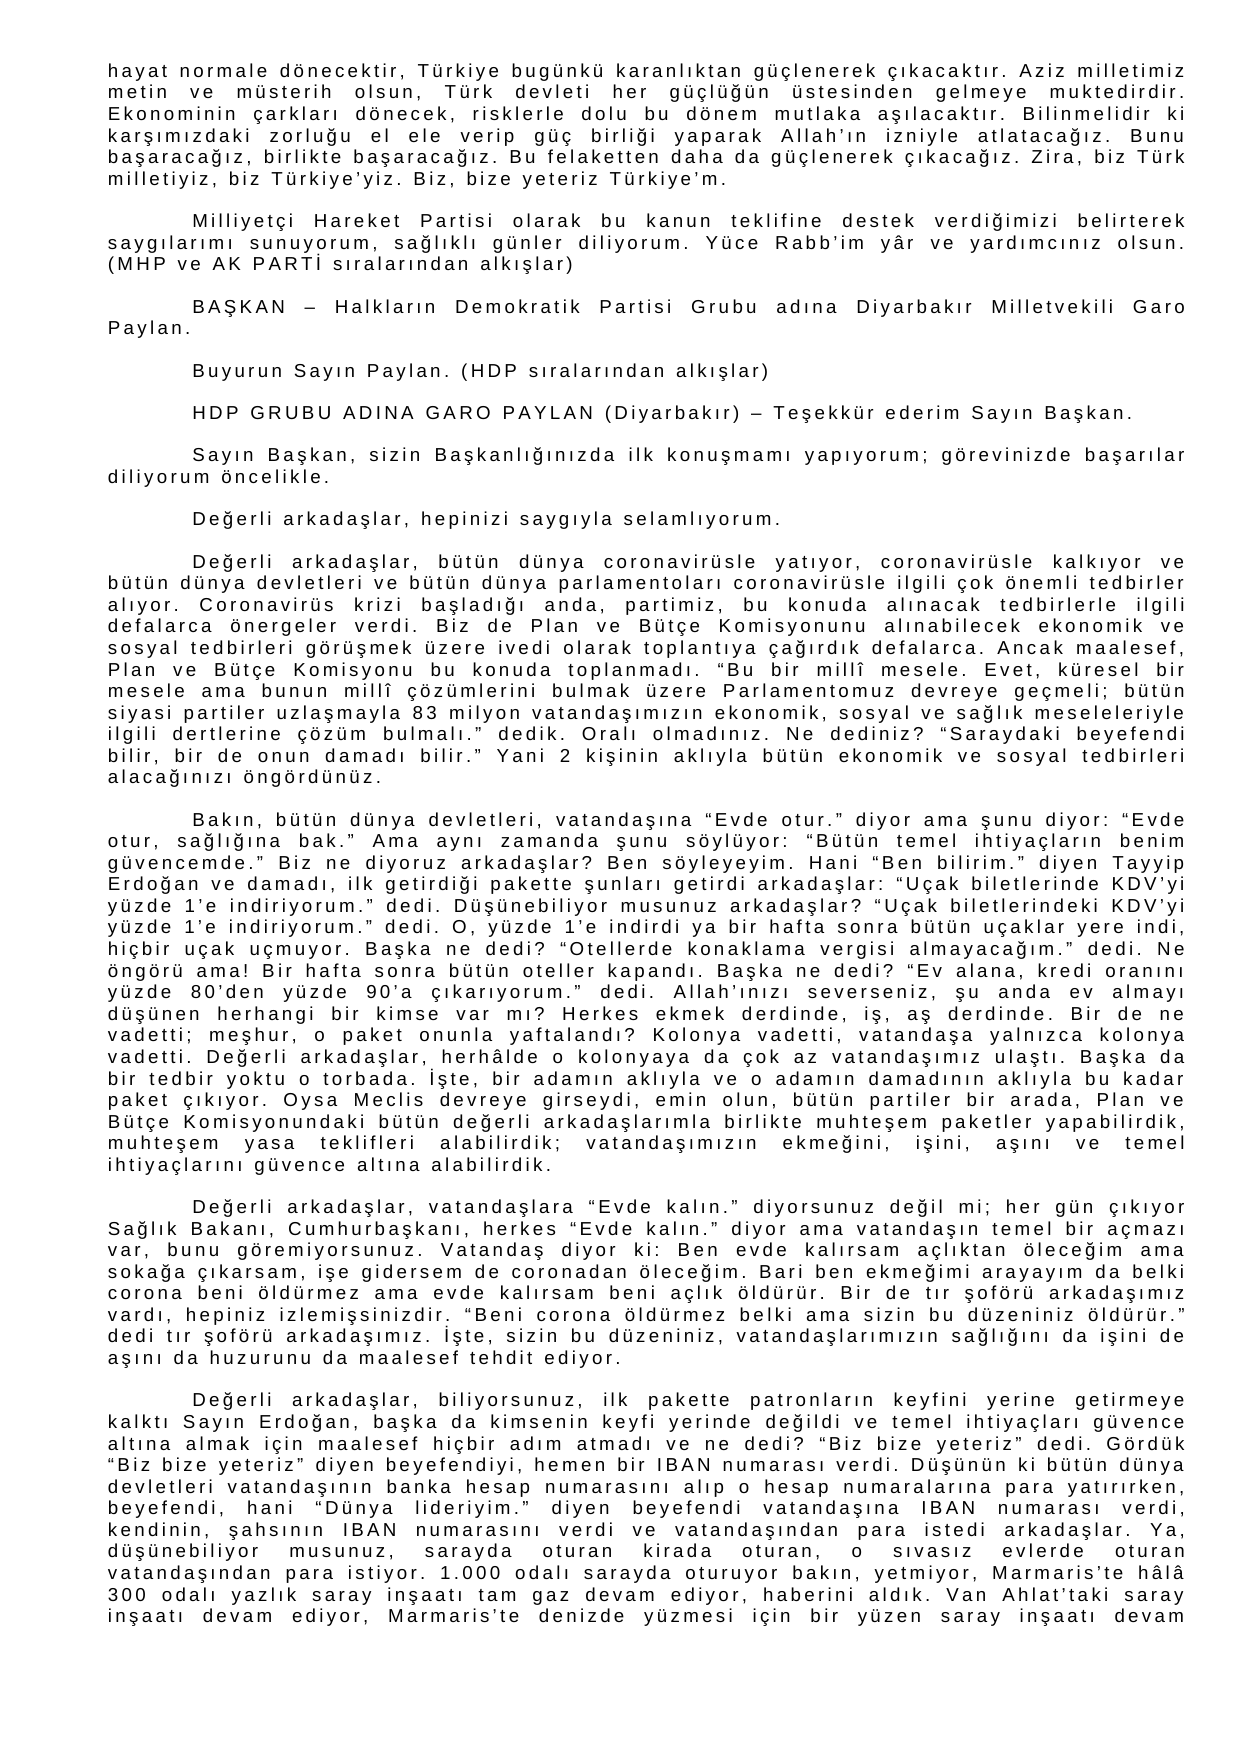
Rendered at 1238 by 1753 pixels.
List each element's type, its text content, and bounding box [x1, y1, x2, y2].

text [108, 60, 1186, 189]
text HDP GRUBU ADINA GARO PAYLAN (Diyarbakır) – Teşekkür ederim Sayın Başkan. [108, 402, 1186, 423]
text Değerli arkadaşlar, bütün dünya coronavirüsle yatıyor, coronavirüsle kalkıyor ve bütün dünya devletleri ve bütün dünya parlamentoları coronavirüsle ilgili çok önemli tedbirler alıyor. Coronavirüs krizi başladığı anda, partimiz, bu konuda alınacak tedbirlerle ilgili defalarca önergeler verdi. Biz de Plan ve Bütçe Komisyonunu alınabilecek ekonomik ve sosyal tedbirleri görüşmek üzere ivedi olarak toplantıya çağırdık defalarca. Ancak maalesef, Plan ve Bütçe Komisyonu bu konuda toplanmadı. “Bu bir millî mesele. Evet, küresel bir mesele ama bunun millî çözümlerini bulmak üzere Parlamentomuz devreye geçmeli; bütün siyasi partiler uzlaşmayla 83 milyon vatandaşımızın ekonomik, sosyal ve sağlık meseleleriyle ilgili dertlerine çözüm bulmalı.” dedik. Oralı olmadınız. Ne dediniz? “Saraydaki beyefendi bilir, bir de onun damadı bilir.” Yani 2 kişinin aklıyla bütün ekonomik ve sosyal tedbirleri alacağınızı öngördünüz. [108, 551, 1186, 788]
text Değerli arkadaşlar, hepinizi saygıyla selamlıyorum. [108, 508, 1186, 530]
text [108, 1389, 1186, 1626]
text Değerli arkadaşlar, vatandaşlara “Evde kalın.” diyorsunuz değil mi; her gün çıkıyor Sağlık Bakanı, Cumhurbaşkanı, herkes “Evde kalın.” diyor ama vatandaşın temel bir açmazı var, bunu göremiyorsunuz. Vatandaş diyor ki: Ben evde kalırsam açlıktan öleceğim ama sokağa çıkarsam, işe gidersem de coronadan öleceğim. Bari ben ekmeğimi arayayım da belki corona beni öldürmez ama evde kalırsam beni açlık öldürür. Bir de tır şoförü arkadaşımız vardı, hepiniz izlemişsinizdir. “Beni corona öldürmez belki ama sizin bu düzeniniz öldürür.” dedi tır şoförü arkadaşımız. İşte, sizin bu düzeniniz, vatandaşlarımızın sağlığını da işini de aşını da huzurunu da maalesef tehdit ediyor. [108, 1196, 1186, 1368]
text Buyurun Sayın Paylan. (HDP sıralarından alkışlar) [108, 359, 1186, 381]
text Sayın Başkan, sizin Başkanlığınızda ilk konuşmamı yapıyorum; görevinizde başarılar diliyorum öncelikle. [108, 444, 1186, 487]
text BAŞKAN – Halkların Demokratik Partisi Grubu adına Diyarbakır Milletvekili Garo Paylan. [108, 295, 1186, 338]
text Bakın, bütün dünya devletleri, vatandaşına “Evde otur.” diyor ama şunu diyor: “Evde otur, sağlığına bak.” Ama aynı zamanda şunu söylüyor: “Bütün temel ihtiyaçların benim güvencemde.” Biz ne diyoruz arkadaşlar? Ben söyleyeyim. Hani “Ben bilirim.” diyen Tayyip Erdoğan ve damadı, ilk getirdiği pakette şunları getirdi arkadaşlar: “Uçak biletlerinde KDV’yi yüzde 1’e indiriyorum.” dedi. Düşünebiliyor musunuz arkadaşlar? “Uçak biletlerindeki KDV’yi yüzde 1’e indiriyorum.” dedi. O, yüzde 1’e indirdi ya bir hafta sonra bütün uçaklar yere indi, hiçbir uçak uçmuyor. Başka ne dedi? “Otellerde konaklama vergisi almayacağım.” dedi. Ne öngörü ama! Bir hafta sonra bütün oteller kapandı. Başka ne dedi? “Ev alana, kredi oranını yüzde 80’den yüzde 90’a çıkarıyorum.” dedi. Allah’ınızı severseniz, şu anda ev almayı düşünen herhangi bir kimse var mı? Herkes ekmek derdinde, iş, aş derdinde. Bir de ne vadetti; meşhur, o paket onunla yaftalandı? Kolonya vadetti, vatandaşa yalnızca kolonya vadetti. Değerli arkadaşlar, herhâlde o kolonyaya da çok az vatandaşımız ulaştı. Başka da bir tedbir yoktu o torbada. İşte, bir adamın aklıyla ve o adamın damadının aklıyla bu kadar paket çıkıyor. Oysa Meclis devreye girseydi, emin olun, bütün partiler bir arada, Plan ve Bütçe Komisyonundaki bütün değerli arkadaşlarımla birlikte muhteşem paketler yapabilirdik, muhteşem yasa teklifleri alabilirdik; vatandaşımızın ekmeğini, işini, aşını ve temel ihtiyaçlarını güvence altına alabilirdik. [108, 808, 1186, 1175]
text Milliyetçi Hareket Partisi olarak bu kanun teklifine destek verdiğimizi belirterek saygılarımı sunuyorum, sağlıklı günler diliyorum. Yüce Rabb’im yâr ve yardımcınız olsun. (MHP ve AK PARTİ sıralarından alkışlar) [108, 210, 1186, 274]
